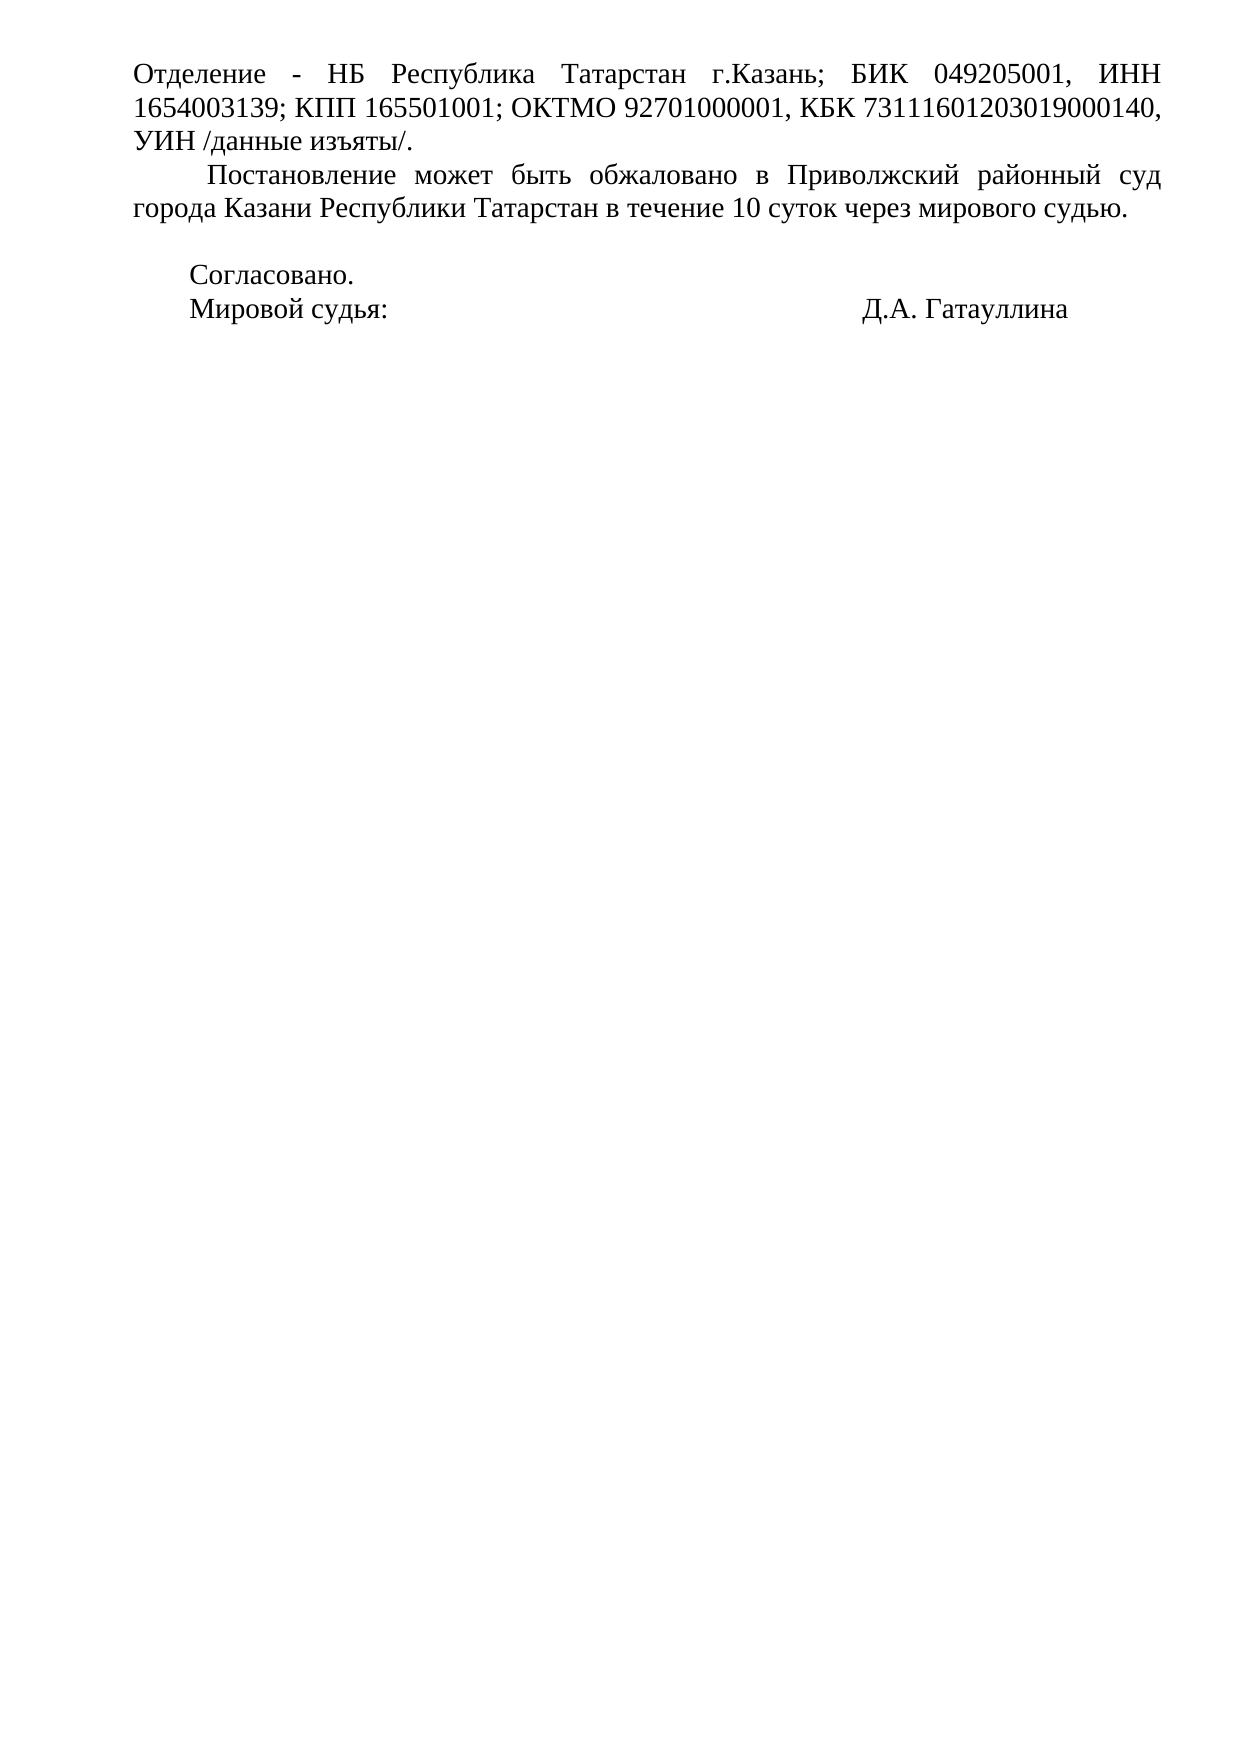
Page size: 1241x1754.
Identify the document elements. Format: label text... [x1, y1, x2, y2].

text Согласовано. [133, 257, 1163, 291]
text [133, 56, 1162, 157]
text Постановление может быть обжаловано в Приволжский районный суд города Казани Республики Татарстан в течение 10 суток через мирового судью. [133, 157, 1162, 224]
text Мировой судья: Д.А. Гатауллина [133, 291, 1163, 324]
